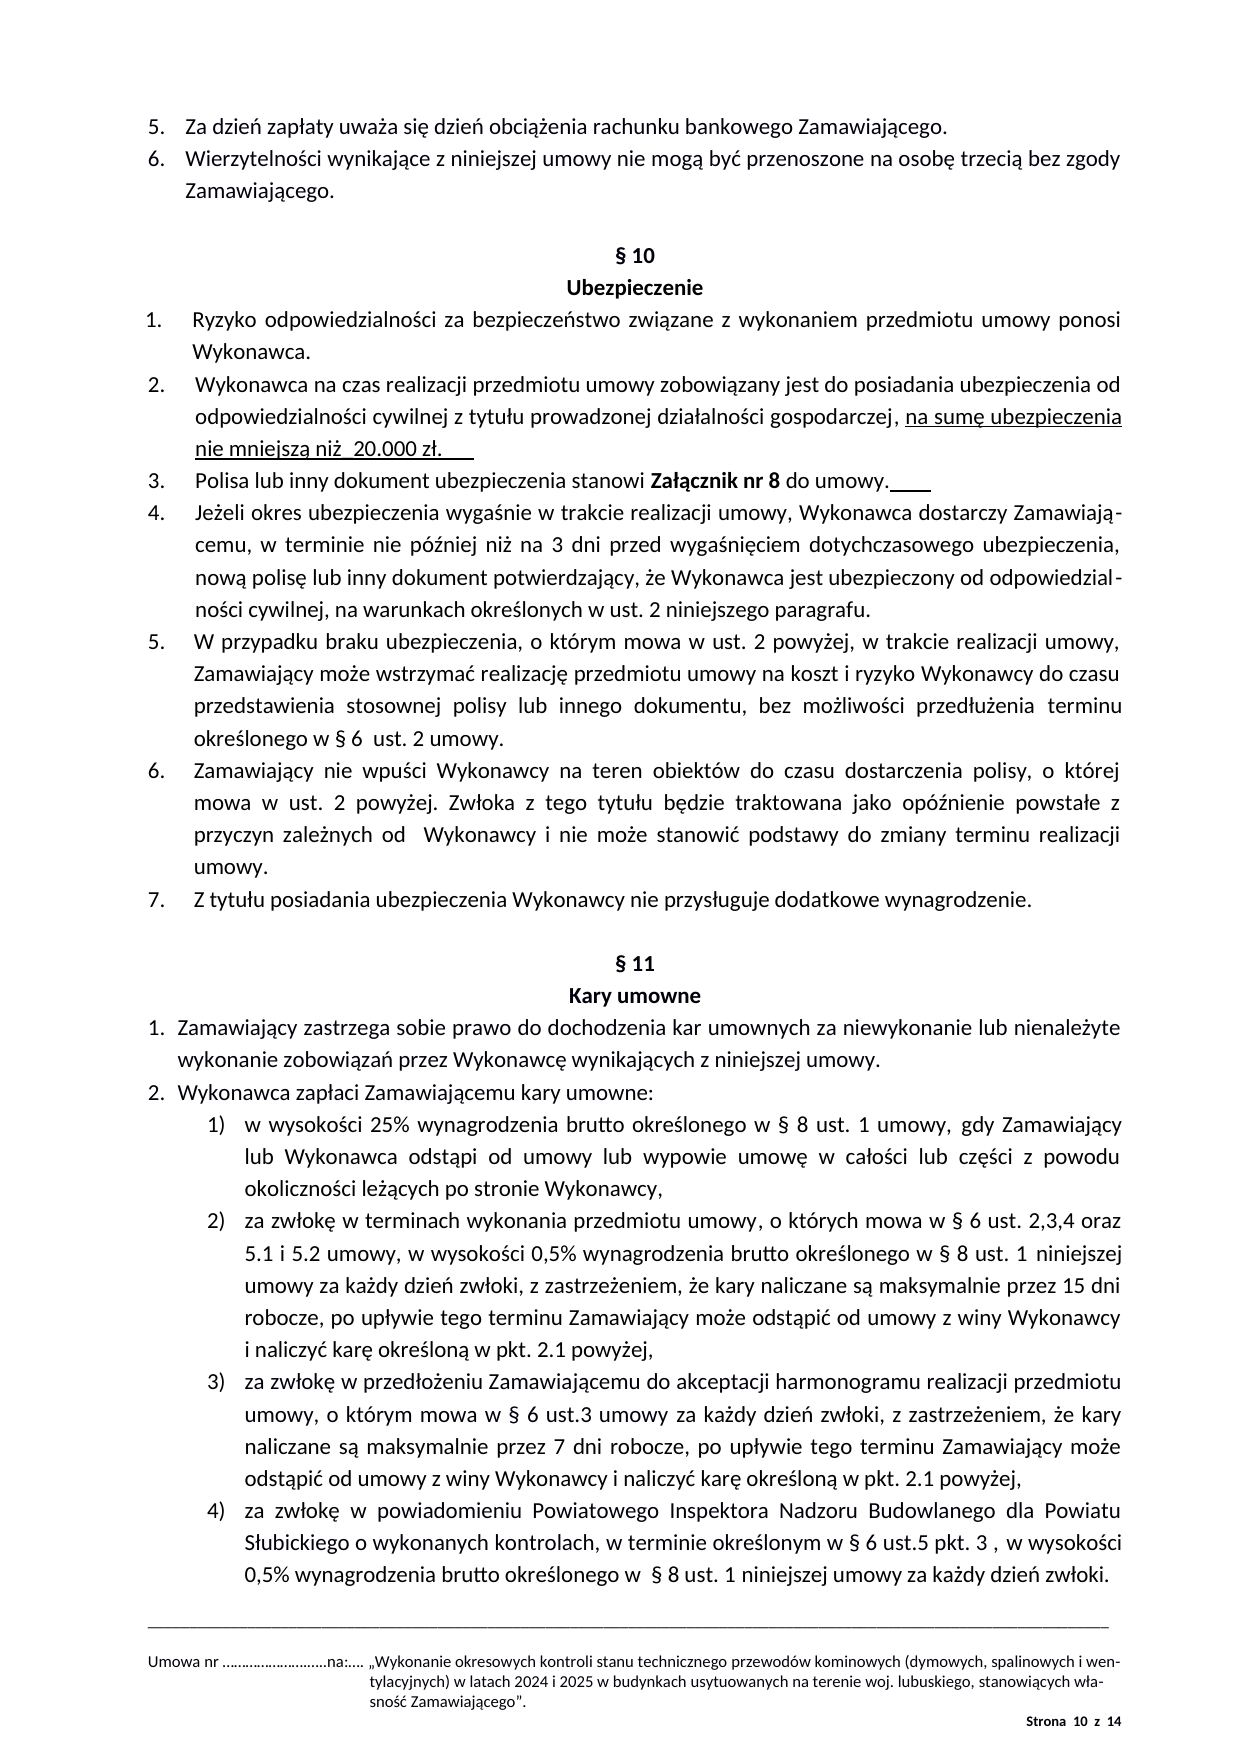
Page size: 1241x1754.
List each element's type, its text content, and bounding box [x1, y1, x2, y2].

list za zwłokę w przedłożeniu Zamawiającemu do akceptacji harmonogramu realizacji przedmiotu umowy, o którym mowa w § 6 ust.3 umowy za każdy dzień zwłoki, z zastrzeżeniem, że kary naliczane są maksymalnie przez 7 dni robocze, po upływie tego terminu Zamawiający może odstąpić od umowy z winy Wykonawcy i naliczyć karę określoną w pkt. 2.1 powyżej, [207, 1367, 1122, 1492]
list za zwłokę w powiadomieniu Powiatowego Inspektora Nadzoru Budowlanego dla Powiatu Słubickiego o wykonanych kontrolach, w terminie określonym w § 6 ust.5 pkt. 3 , w wysokości 0,5% wynagrodzenia brutto określonego w § 8 ust. 1 niniejszej umowy za każdy dzień zwłoki. [207, 1496, 1122, 1589]
list Polisa lub inny dokument ubezpieczenia stanowi Załącznik nr 8 do umowy. [148, 466, 1122, 494]
list Za dzień zapłaty uważa się dzień obciążenia rachunku bankowego Zamawiającego. [148, 112, 1122, 140]
list Wykonawca zapłaci Zamawiającemu kary umowne: [148, 1078, 1122, 1106]
text § 10 [148, 241, 1122, 269]
list Zamawiający zastrzega sobie prawo do dochodzenia kar umownych za niewykonanie lub nienależyte wykonanie zobowiązań przez Wykonawcę wynikających z niniejszej umowy. [148, 1013, 1122, 1074]
list Ryzyko odpowiedzialności za bezpieczeństwo związane z wykonaniem przedmiotu umowy ponosi Wykonawca. [145, 305, 1122, 366]
list Wykonawca na czas realizacji przedmiotu umowy zobowiązany jest do posiadania ubezpieczenia od odpowiedzialności cywilnej z tytułu prowadzonej działalności gospodarczej, na sumę ubezpieczenia nie mniejszą niż_20.000 zł. [148, 370, 1122, 462]
list Z tytułu posiadania ubezpieczenia Wykonawcy nie przysługuje dodatkowe wynagrodzenie. [148, 885, 1122, 913]
text Ubezpieczenie [148, 273, 1122, 301]
list Wierzytelności wynikające z niniejszej umowy nie mogą być przenoszone na osobę trzecią bez zgody Zamawiającego. [148, 144, 1122, 204]
list Zamawiający nie wpuści Wykonawcy na teren obiektów do czasu dostarczenia polisy, o której mowa w ust. 2 powyżej. Zwłoka z tego tytułu będzie traktowana jako opóźnienie powstałe z przyczyn zależnych od Wykonawcy i nie może stanowić podstawy do zmiany terminu realizacji umowy. [148, 756, 1122, 881]
list w wysokości 25% wynagrodzenia brutto określonego w § 8 ust. 1 umowy, gdy Zamawiający lub Wykonawca odstąpi od umowy lub wypowie umowę w całości lub części z powodu okoliczności leżących po stronie Wykonawcy, [207, 1110, 1122, 1202]
text Kary umowne [148, 981, 1122, 1009]
list Jeżeli okres ubezpieczenia wygaśnie w trakcie realizacji umowy, Wykonawca dostarczy Zamawiającemu, w terminie nie później niż na 3 dni przed wygaśnięciem dotychczasowego ubezpieczenia, nową polisę lub inny dokument potwierdzający, że Wykonawca jest ubezpieczony od odpowiedzialności cywilnej, na warunkach określonych w ust. 2 niniejszego paragrafu. [148, 498, 1122, 623]
text § 11 [148, 949, 1122, 977]
list W przypadku braku ubezpieczenia, o którym mowa w ust. 2 powyżej, w trakcie realizacji umowy, Zamawiający może wstrzymać realizację przedmiotu umowy na koszt i ryzyko Wykonawcy do czasu przedstawienia stosownej polisy lub innego dokumentu, bez możliwości przedłużenia terminu określonego w § 6 ust. 2 umowy. [148, 627, 1122, 752]
list za zwłokę w terminach wykonania przedmiotu umowy, o których mowa w § 6 ust. 2,3,4 oraz 5.1 i 5.2 umowy, w wysokości 0,5% wynagrodzenia brutto określonego w § 8 ust. 1 niniejszej umowy za każdy dzień zwłoki, z zastrzeżeniem, że kary naliczane są maksymalnie przez 15 dni robocze, po upływie tego terminu Zamawiający może odstąpić od umowy z winy Wykonawcy i naliczyć karę określoną w pkt. 2.1 powyżej, [207, 1207, 1122, 1363]
